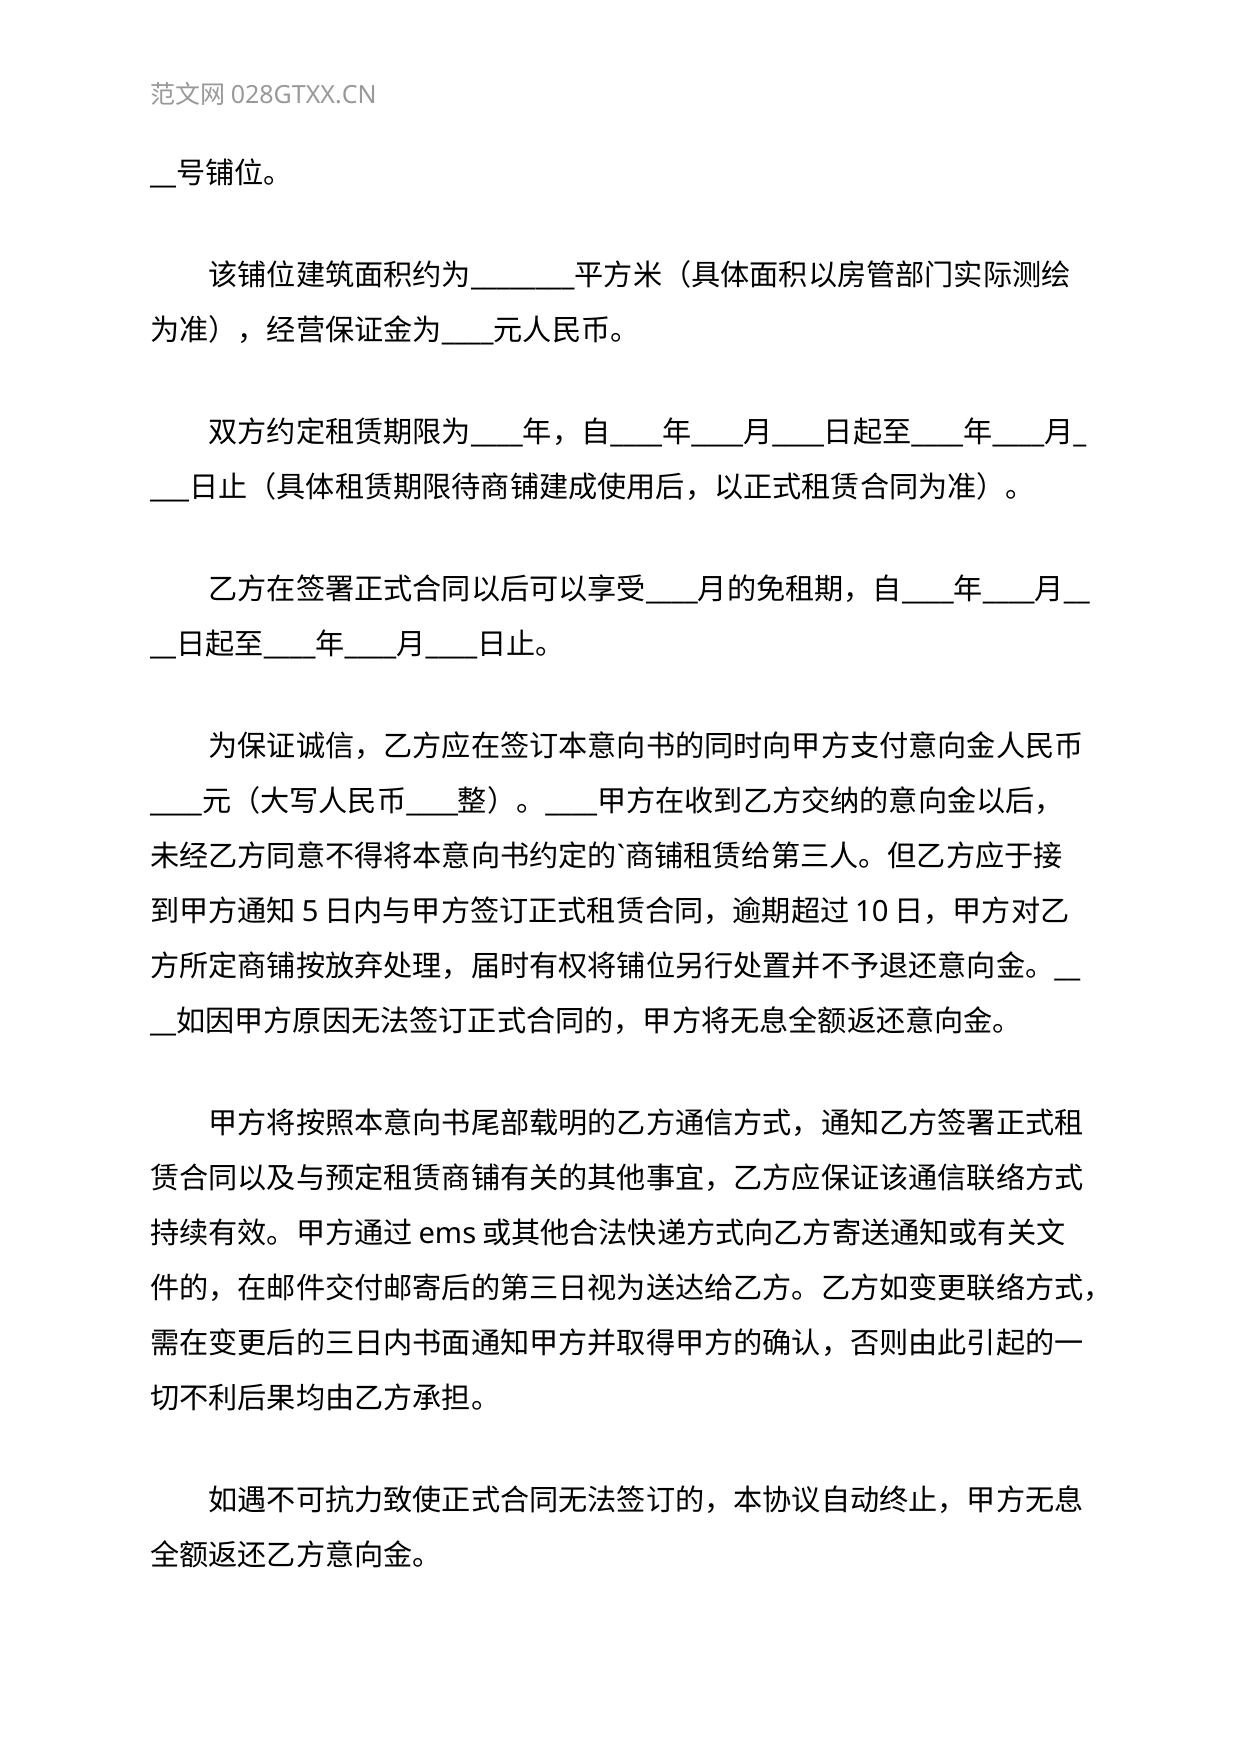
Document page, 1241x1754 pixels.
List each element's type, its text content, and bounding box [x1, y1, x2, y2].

text 如遇不可抗力致使正式合同无法签订的，本协议自动终止，甲方无息全额返还乙方意向金。 [150, 1476, 1090, 1573]
text 该铺位建筑面积约为________平方米（具体面积以房管部门实际测绘为准），经营保证金为____元人民币。 [150, 252, 1090, 349]
text 乙方在签署正式合同以后可以享受____月的免租期，自____年____月____日起至____年____月____日止。 [150, 566, 1090, 663]
text 甲方将按照本意向书尾部载明的乙方通信方式，通知乙方签署正式租赁合同以及与预定租赁商铺有关的其他事宜，乙方应保证该通信联络方式持续有效。甲方通过ems或其他合法快递方式向乙方寄送通知或有关文件的，在邮件交付邮寄后的第三日视为送达给乙方。乙方如变更联络方式，需在变更后的三日内书面通知甲方并取得甲方的确认，否则由此引起的一切不利后果均由乙方承担。 [150, 1100, 1090, 1417]
text 双方约定租赁期限为____年，自____年____月____日起至____年____月____日止（具体租赁期限待商铺建成使用后，以正式租赁合同为准）。 [150, 409, 1090, 506]
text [150, 150, 1090, 192]
text 为保证诚信，乙方应在签订本意向书的同时向甲方支付意向金人民币____元（大写人民币____整）。____甲方在收到乙方交纳的意向金以后，未经乙方同意不得将本意向书约定的`商铺租赁给第三人。但乙方应于接到甲方通知5日内与甲方签订正式租赁合同，逾期超过10日，甲方对乙方所定商铺按放弃处理，届时有权将铺位另行处置并不予退还意向金。____如因甲方原因无法签订正式合同的，甲方将无息全额返还意向金。 [150, 723, 1090, 1040]
